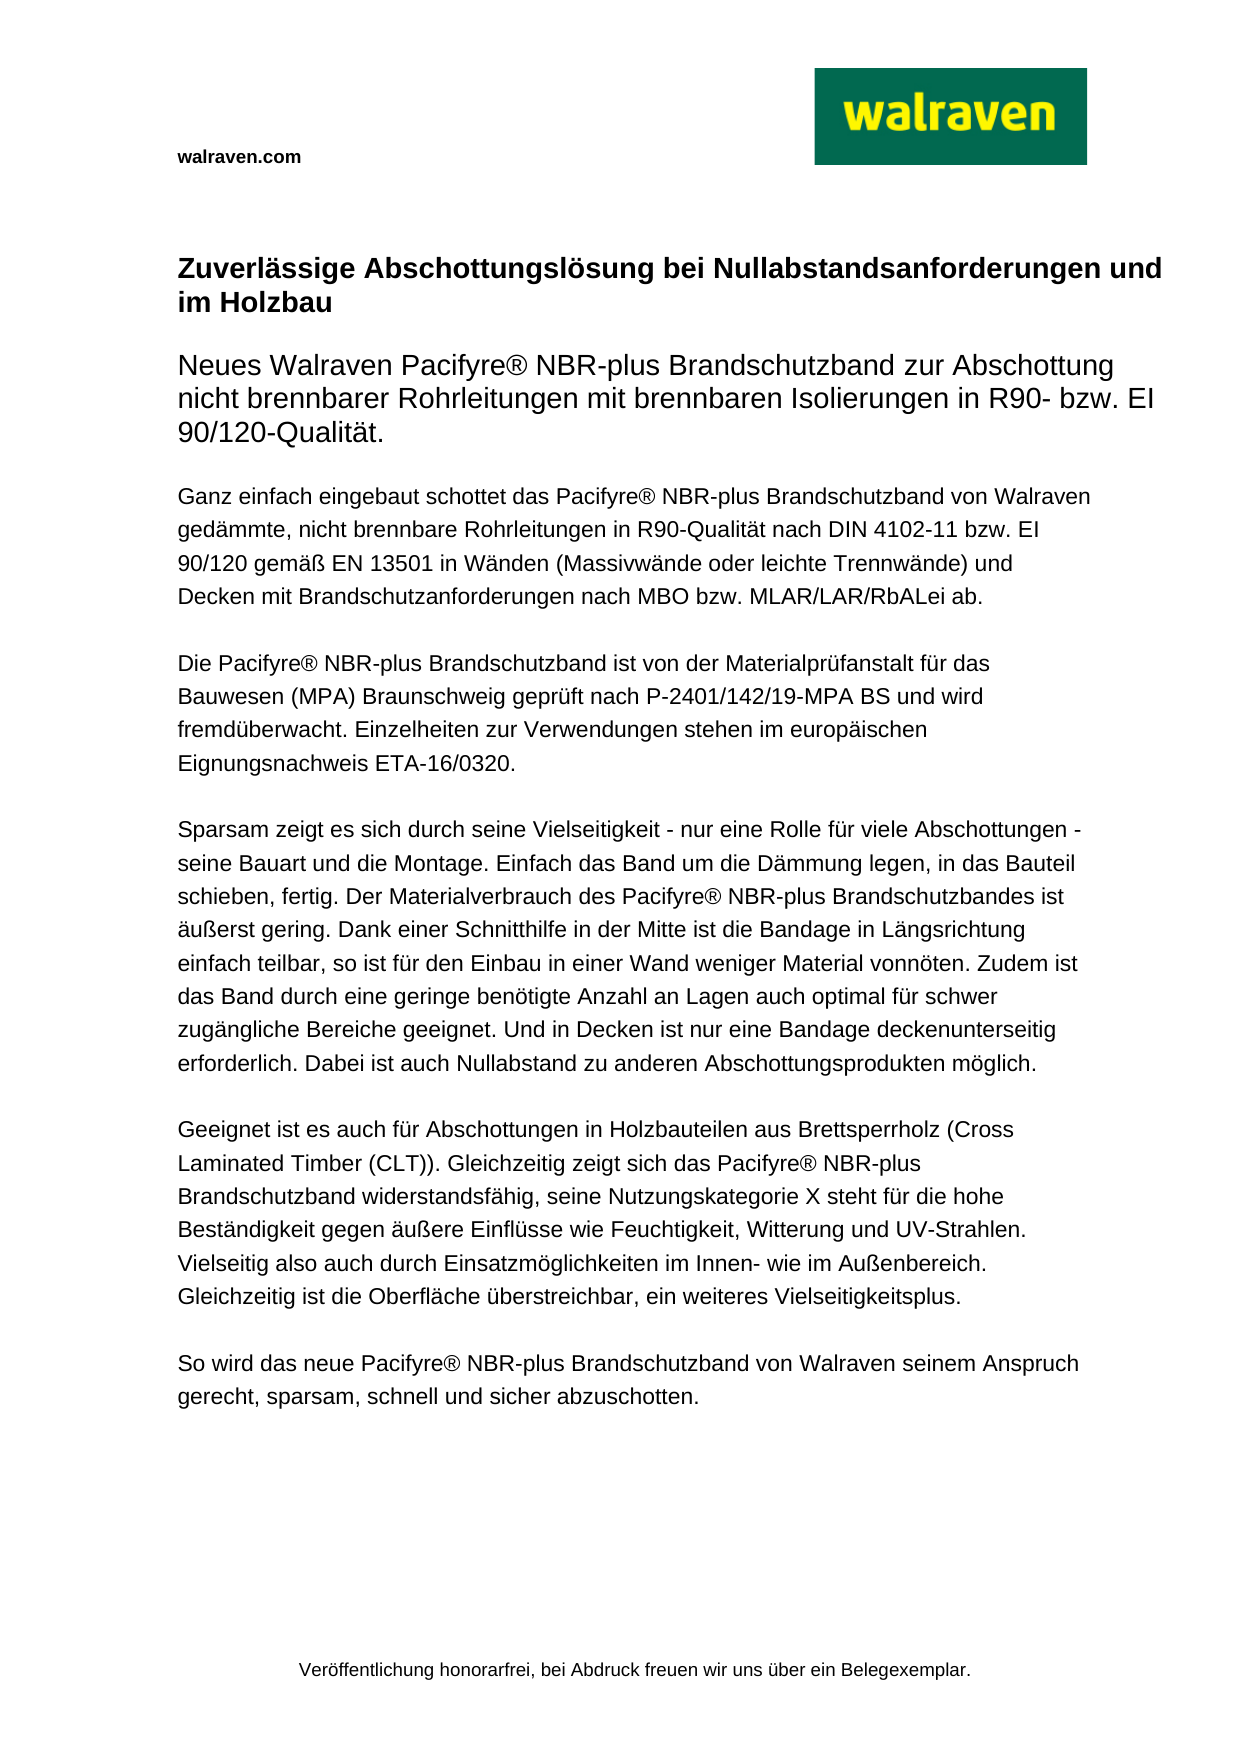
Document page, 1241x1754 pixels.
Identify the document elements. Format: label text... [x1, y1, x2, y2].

picture [814, 68, 1088, 165]
text Ganz einfach eingebaut schottet das Pacifyre® NBR-plus Brandschutzband von Walraven gedämmte, nicht brennbare Rohrleitungen in R90-Qualität nach DIN 4102-11 bzw. EI 90/120 gemäß EN 13501 in Wänden (Massivwände oder leichte Trennwände) und Decken mit Brandschutzanforderungen nach MBO bzw. MLAR/LAR/RbALei ab. [177, 478, 1093, 611]
text Die Pacifyre® NBR-plus Brandschutzband ist von der Materialprüfanstalt für das Bauwesen (MPA) Braunschweig geprüft nach P-2401/142/19-MPA BS und wird fremdüberwacht. Einzelheiten zur Verwendungen stehen im europäischen Eignungsnachweis ETA-16/0320. [177, 644, 1093, 778]
text So wird das neue Pacifyre® NBR-plus Brandschutzband von Walraven seinem Anspruch gerecht, sparsam, schnell und sicher abzuschotten. [177, 1344, 1093, 1411]
text Zuverlässige Abschottungslösung bei Nullabstandsanforderungen und im Holzbau [177, 252, 1167, 319]
text Sparsam zeigt es sich durch seine Vielseitigkeit - nur eine Rolle für viele Abschottungen - seine Bauart und die Montage. Einfach das Band um die Dämmung legen, in das Bauteil schieben, fertig. Der Materialverbrauch des Pacifyre® NBR-plus Brandschutzbandes ist äußerst gering. Dank einer Schnitthilfe in der Mitte ist die Bandage in Längsrichtung einfach teilbar, so ist für den Einbau in einer Wand weniger Material vonnöten. Zudem ist das Band durch eine geringe benötigte Anzahl an Lagen auch optimal für schwer zugängliche Bereiche geeignet. Und in Decken ist nur eine Bandage deckenunterseitig erforderlich. Dabei ist auch Nullabstand zu anderen Abschottungsprodukten möglich. [177, 811, 1093, 1078]
text Geeignet ist es auch für Abschottungen in Holzbauteilen aus Brettsperrholz (Cross Laminated Timber (CLT)). Gleichzeitig zeigt sich das Pacifyre® NBR-plus Brandschutzband widerstandsfähig, seine Nutzungskategorie X steht für die hohe Beständigkeit gegen äußere Einflüsse wie Feuchtigkeit, Witterung und UV-Strahlen. Vielseitig also auch durch Einsatzmöglichkeiten im Innen- wie im Außenbereich. Gleichzeitig ist die Oberfläche überstreichbar, ein weiteres Vielseitigkeitsplus. [177, 1111, 1093, 1311]
text Neues Walraven Pacifyre® NBR-plus Brandschutzband zur Abschottung nicht brennbarer Rohrleitungen mit brennbaren Isolierungen in R90- bzw. EI 90/120-Qualität. [177, 348, 1167, 448]
